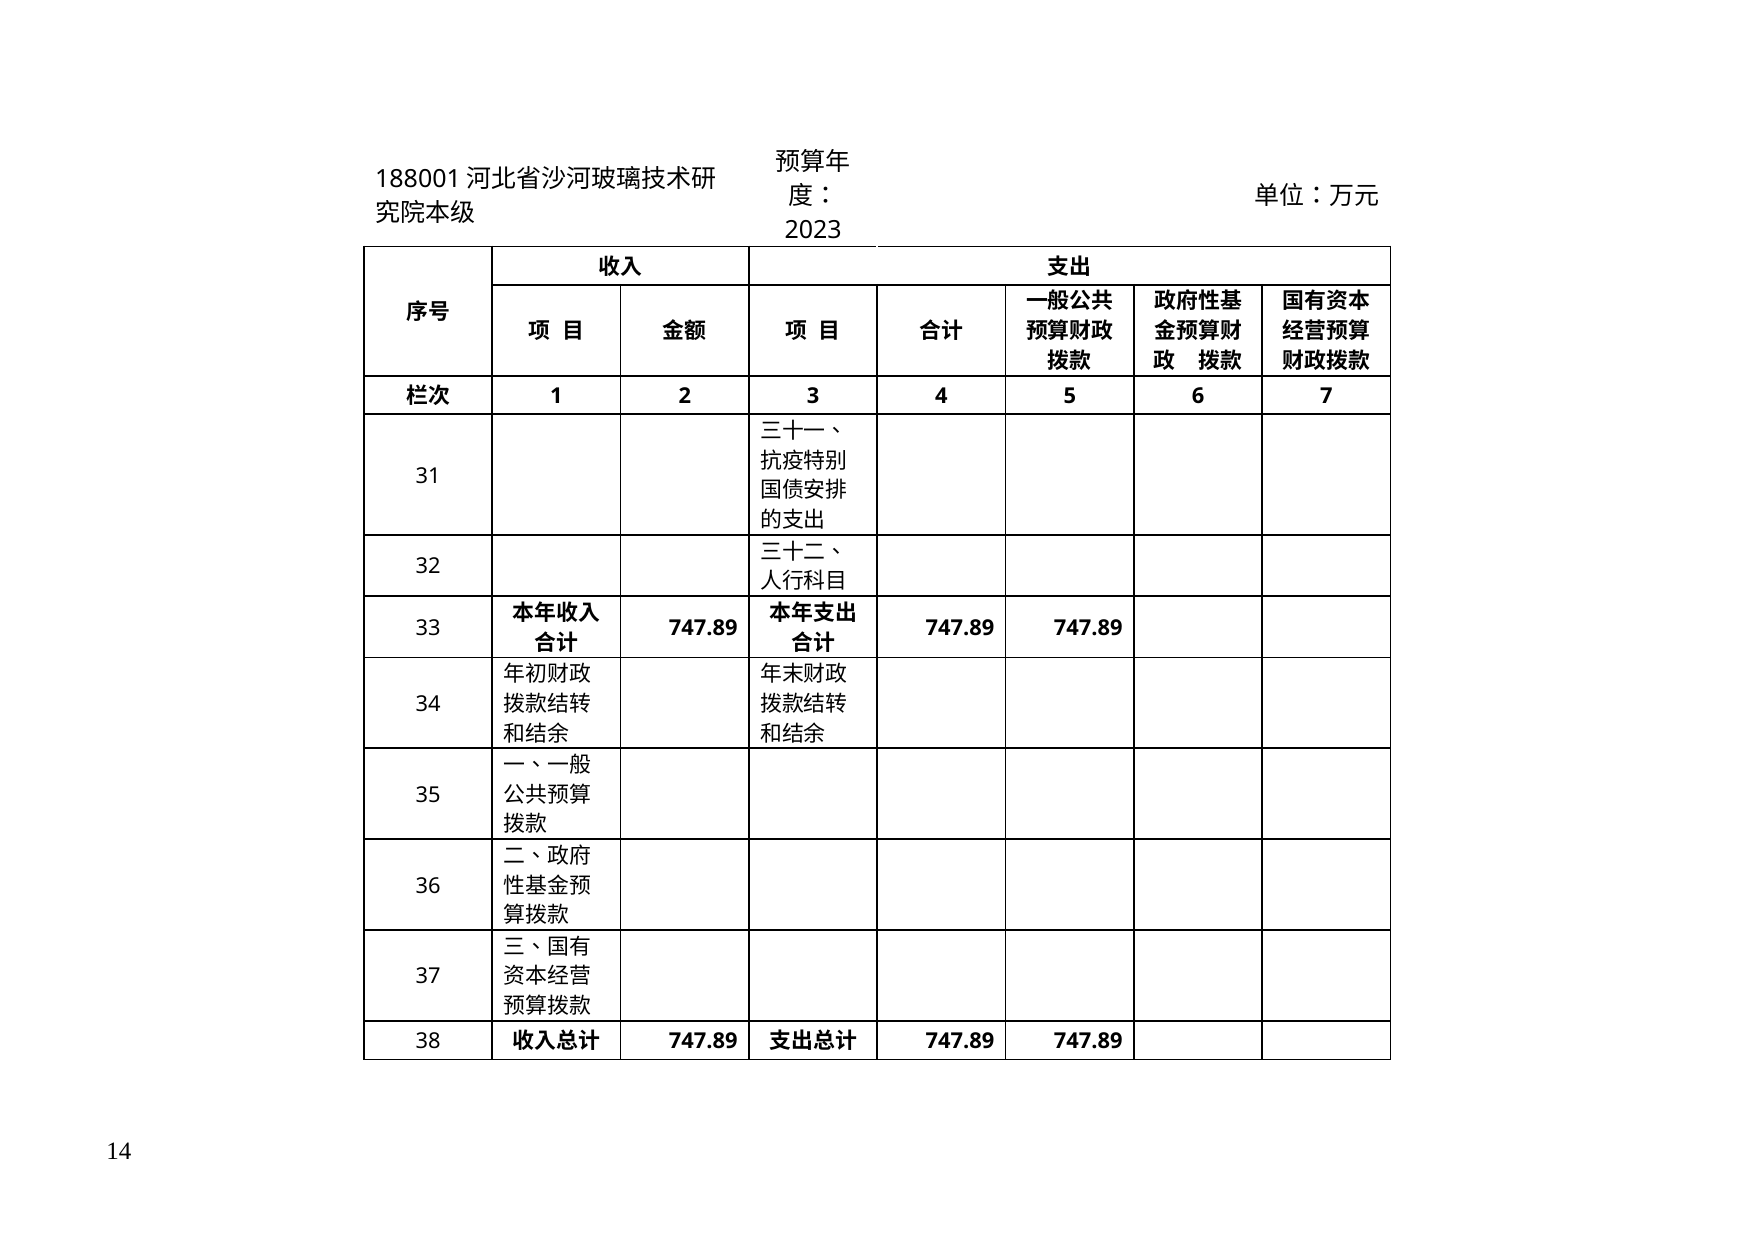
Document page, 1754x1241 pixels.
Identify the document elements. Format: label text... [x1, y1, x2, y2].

table_cell [621, 415, 748, 534]
table_cell 支出总计 [750, 1022, 876, 1058]
table_cell [621, 840, 748, 929]
table_cell [1135, 597, 1261, 656]
table_cell [1006, 536, 1133, 595]
table_cell 4 [878, 377, 1005, 413]
table_cell 36 [365, 840, 491, 929]
table_header 预算年度：2023 [750, 143, 876, 246]
table_cell 7 [1263, 377, 1390, 413]
table_cell 三、国有资本经营预算拨款 [493, 931, 620, 1020]
table_cell [1263, 536, 1390, 595]
table_cell 二、政府性基金预算拨款 [493, 840, 620, 929]
table_cell 38 [365, 1022, 491, 1058]
table_cell 5 [1006, 377, 1133, 413]
table_cell 31 [365, 415, 491, 534]
table_cell [1263, 749, 1390, 838]
table_cell 34 [365, 658, 491, 747]
table_cell 金额 [621, 286, 748, 375]
table_cell [1135, 1022, 1261, 1058]
table_cell 年末财政拨款结转和结余 [750, 658, 876, 747]
table_cell [1006, 840, 1133, 929]
table_cell 项 目 [493, 286, 620, 375]
table_header 单位：万元 [878, 143, 1390, 246]
table_cell [1263, 1022, 1390, 1058]
table_header 188001河北省沙河玻璃技术研究院本级 [365, 143, 748, 246]
table_cell [1006, 749, 1133, 838]
table_cell [750, 840, 876, 929]
table_cell 项 目 [750, 286, 876, 375]
table_cell 747.89 [621, 597, 748, 656]
table_cell [1263, 597, 1390, 656]
table_cell [1006, 415, 1133, 534]
table_cell [1135, 658, 1261, 747]
table_cell [750, 931, 876, 1020]
table_cell [1135, 840, 1261, 929]
table_cell [878, 840, 1005, 929]
table_cell [621, 931, 748, 1020]
table_cell [1135, 536, 1261, 595]
table_cell [621, 658, 748, 747]
table_cell [1135, 749, 1261, 838]
table_cell 747.89 [621, 1022, 748, 1058]
table_cell 本年收入合计 [493, 597, 620, 656]
table_cell [1135, 415, 1261, 534]
table_cell 747.89 [1006, 597, 1133, 656]
table_cell 支出 [750, 247, 1390, 284]
table_cell 32 [365, 536, 491, 595]
table_cell 35 [365, 749, 491, 838]
table_cell 收入总计 [493, 1022, 620, 1058]
table_cell [621, 749, 748, 838]
table_cell [1263, 415, 1390, 534]
table_cell [621, 536, 748, 595]
table_cell 一、一般公共预算拨款 [493, 749, 620, 838]
table_cell 6 [1135, 377, 1261, 413]
table_cell [1135, 931, 1261, 1020]
table_cell 栏次 [365, 377, 491, 413]
table_cell 747.89 [878, 1022, 1005, 1058]
table_cell 3 [750, 377, 876, 413]
table_cell [878, 658, 1005, 747]
table_cell [878, 415, 1005, 534]
table_cell 国有资本经营预算财政拨款 [1263, 286, 1390, 375]
table_cell 序号 [365, 247, 491, 375]
table_cell 收入 [493, 247, 748, 284]
table_cell 年初财政拨款结转和结余 [493, 658, 620, 747]
table_cell 2 [621, 377, 748, 413]
table_cell 37 [365, 931, 491, 1020]
table_cell [750, 749, 876, 838]
table_cell [493, 536, 620, 595]
table_cell [878, 749, 1005, 838]
table_cell [878, 536, 1005, 595]
table_cell [1006, 658, 1133, 747]
table_cell [493, 415, 620, 534]
table_cell 1 [493, 377, 620, 413]
table_cell [1263, 840, 1390, 929]
table_cell [878, 931, 1005, 1020]
table_cell 747.89 [878, 597, 1005, 656]
table_cell 政府性基金预算财政 拨款 [1135, 286, 1261, 375]
table_cell 三十一、抗疫特别国债安排的支出 [750, 415, 876, 534]
table_cell [1006, 931, 1133, 1020]
table_cell 本年支出合计 [750, 597, 876, 656]
table_cell [1263, 931, 1390, 1020]
table_cell 合计 [878, 286, 1005, 375]
table_cell 747.89 [1006, 1022, 1133, 1058]
table_cell 一般公共预算财政拨款 [1006, 286, 1133, 375]
table_cell 三十二、人行科目 [750, 536, 876, 595]
table_cell [1263, 658, 1390, 747]
table_cell 33 [365, 597, 491, 656]
